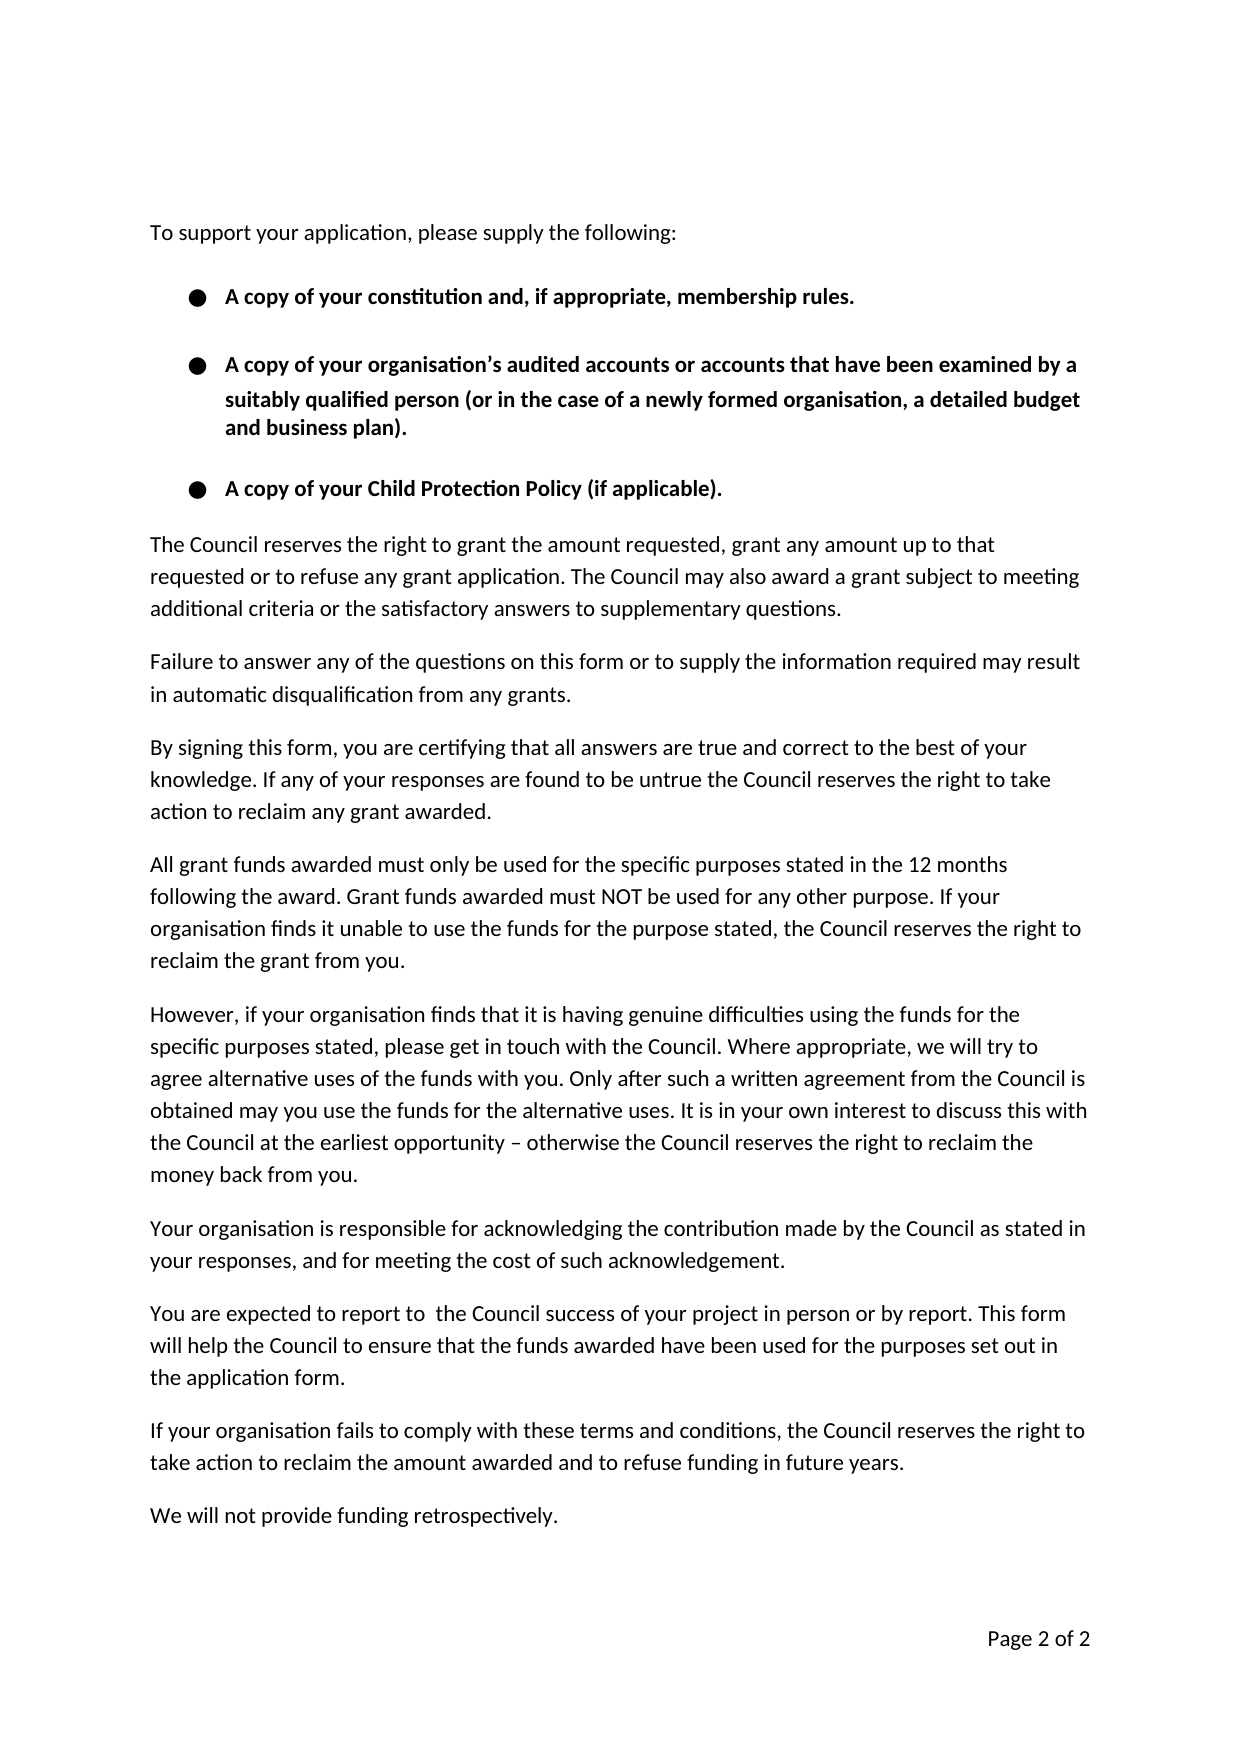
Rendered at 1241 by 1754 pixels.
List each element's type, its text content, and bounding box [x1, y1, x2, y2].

text By signing this form, you are certifying that all answers are true and correct to the best of your knowledge. If any of your responses are found to be untrue the Council reserves the right to take action to reclaim any grant awarded. [150, 733, 1090, 825]
text The Council reserves the right to grant the amount requested, grant any amount up to that requested or to refuse any grant application. The Council may also award a grant subject to meeting additional criteria or the satisfactory answers to supplementary questions. [150, 530, 1090, 622]
text All grant funds awarded must only be used for the specific purposes stated in the 12 months following the award. Grant funds awarded must NOT be used for any other purpose. If your organisation finds it unable to use the funds for the purpose stated, the Council reserves the right to reclaim the grant from you. [150, 850, 1090, 975]
text To support your application, please supply the following: [150, 218, 1090, 246]
text Failure to answer any of the questions on this form or to supply the information required may result in automatic disqualification from any grants. [150, 647, 1090, 708]
text If your organisation fails to comply with these terms and conditions, the Council reserves the right to take action to reclaim the amount awarded and to refuse funding in future years. [150, 1416, 1090, 1476]
text We will not provide funding retrospectively. [150, 1501, 1090, 1529]
list A copy of your Child Protection Policy (if applicable). [187, 462, 1090, 509]
list A copy of your constitution and, if appropriate, membership rules. [187, 271, 1090, 318]
text However, if your organisation finds that it is having genuine difficulties using the funds for the specific purposes stated, please get in touch with the Council. Where appropriate, we will try to agree alternative uses of the funds with you. Only after such a written agreement from the Council is obtained may you use the funds for the alternative uses. It is in your own interest to discuss this with the Council at the earliest opportunity – otherwise the Council reserves the right to reclaim the money back from you. [150, 1000, 1090, 1189]
text You are expected to report to the Council success of your project in person or by report. This form will help the Council to ensure that the funds awarded have been used for the purposes set out in the application form. [150, 1299, 1090, 1391]
text Your organisation is responsible for acknowledging the contribution made by the Council as stated in your responses, and for meeting the cost of such acknowledgement. [150, 1214, 1090, 1274]
list A copy of your organisation’s audited accounts or accounts that have been examined by a suitably qualified person (or in the case of a newly formed organisation, a detailed budget and business plan). [187, 338, 1090, 441]
